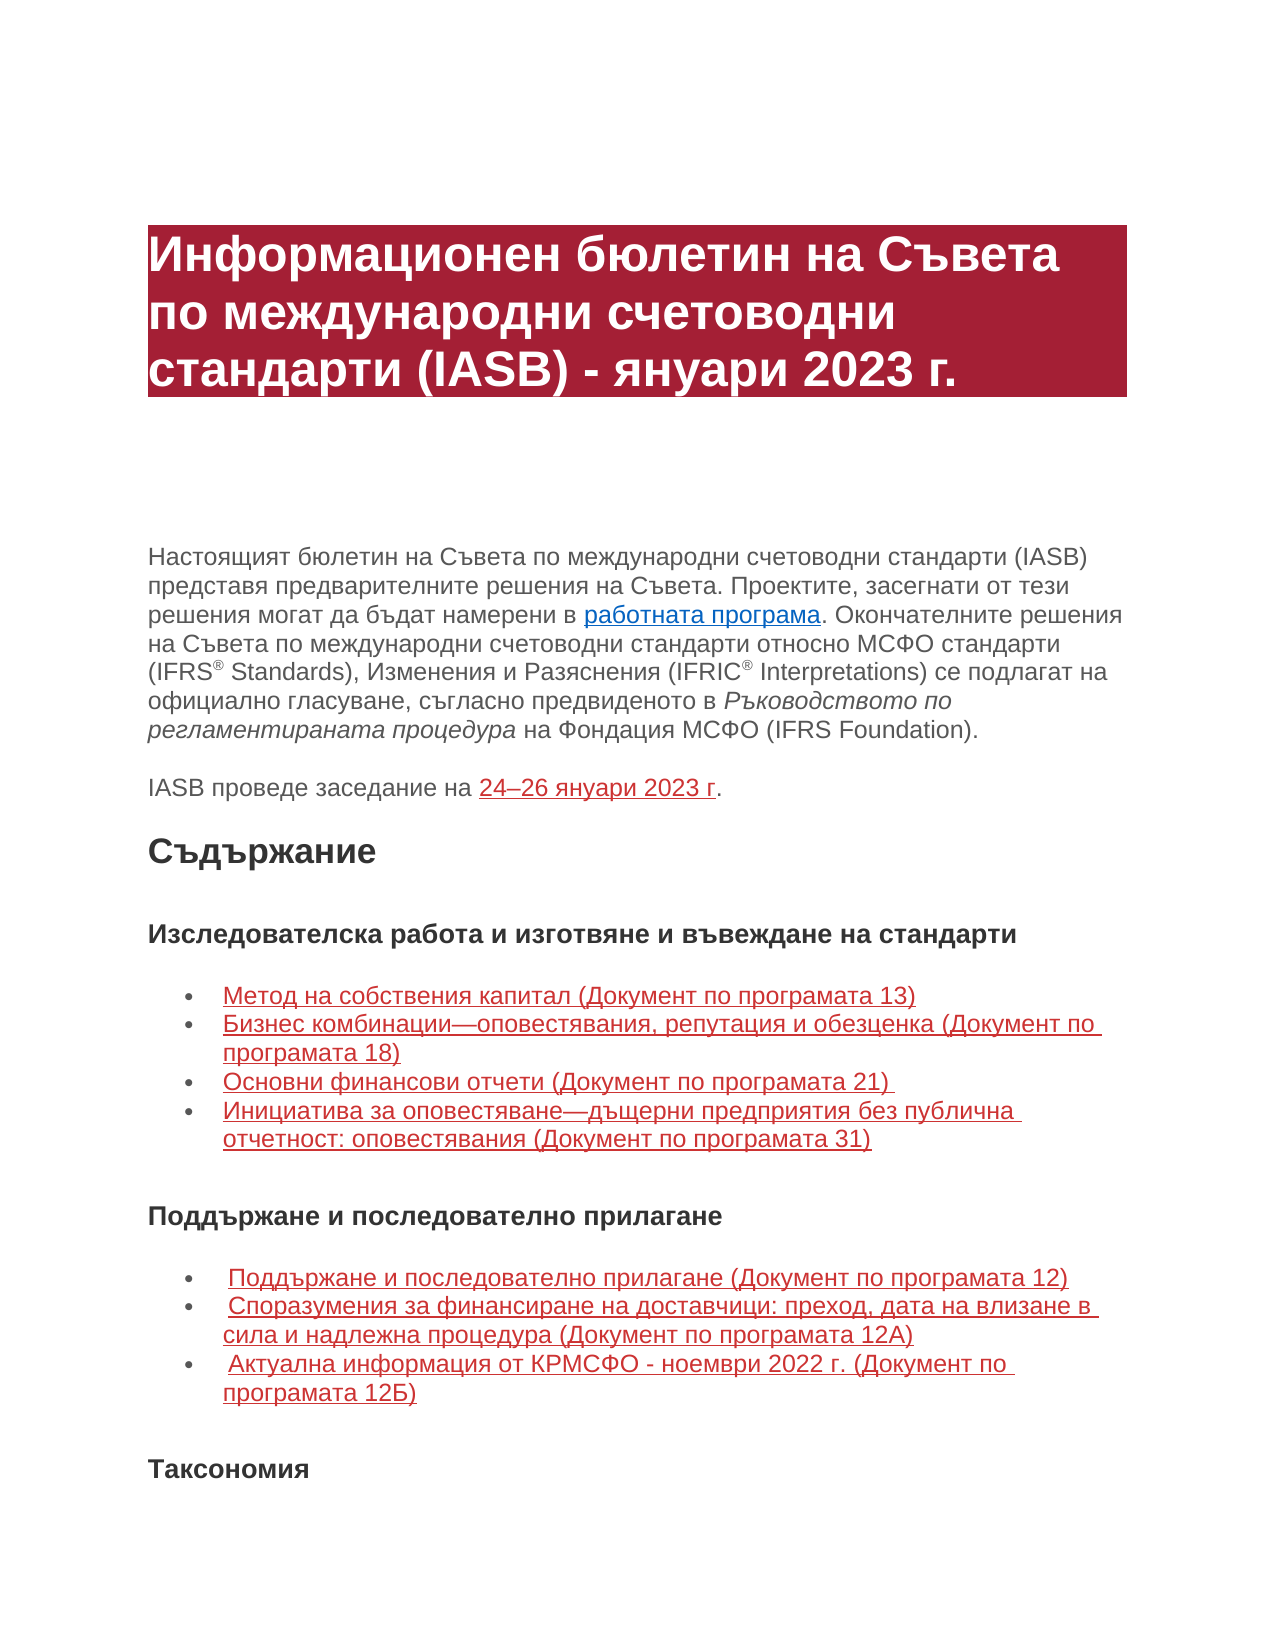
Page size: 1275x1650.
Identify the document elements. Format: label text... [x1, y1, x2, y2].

list Поддържане и последователно прилагане (Документ по програмата 12) [185, 1263, 1127, 1291]
list Споразумения за финансиране на доставчици: преход, дата на влизане в сила и надлежна процедура (Документ по програмата 12A) [185, 1291, 1127, 1349]
text Съдържание [148, 831, 1127, 871]
text IASB проведе заседание на 24–26 януари 2023 г. [148, 773, 1127, 801]
text Изследователска работа и изготвяне и въвеждане на стандарти [148, 918, 1127, 949]
list Основни финансови отчети (Документ по програмата 21) [185, 1067, 1127, 1096]
list Метод на собствения капитал (Документ по програмата 13) [185, 981, 1127, 1009]
text Настоящият бюлетин на Съвета по международни счетоводни стандарти (IASB) представя предварителните решения на Съвета. Проектите, засегнати от тези решения могат да бъдат намерени в работната програма. Окончателните решения на Съвета по международни счетоводни стандарти относно МСФО стандарти (IFRS® Standards), Изменения и Разяснения (IFRIC® Interpretations) се подлагат на официално гласуване, съгласно предвиденото в Ръководството по регламентираната процедура на Фондация МСФО (IFRS Foundation). [148, 542, 1127, 743]
list Бизнес комбинации—оповестявания, репутация и обезценка (Документ по програмата 18) [185, 1009, 1127, 1067]
text Поддържане и последователно прилагане [148, 1200, 1127, 1231]
text Информационен бюлетин на Съвета по международни счетоводни стандарти (IASB) - януари 2023 г. [148, 225, 1127, 397]
text Таксономия [148, 1453, 1127, 1484]
list Инициатива за оповестяване—дъщерни предприятия без публична отчетност: оповестявания (Документ по програмата 31) [185, 1096, 1127, 1153]
list Актуална информация от КРМСФО - ноември 2022 г. (Документ по програмата 12Б) [185, 1349, 1127, 1406]
